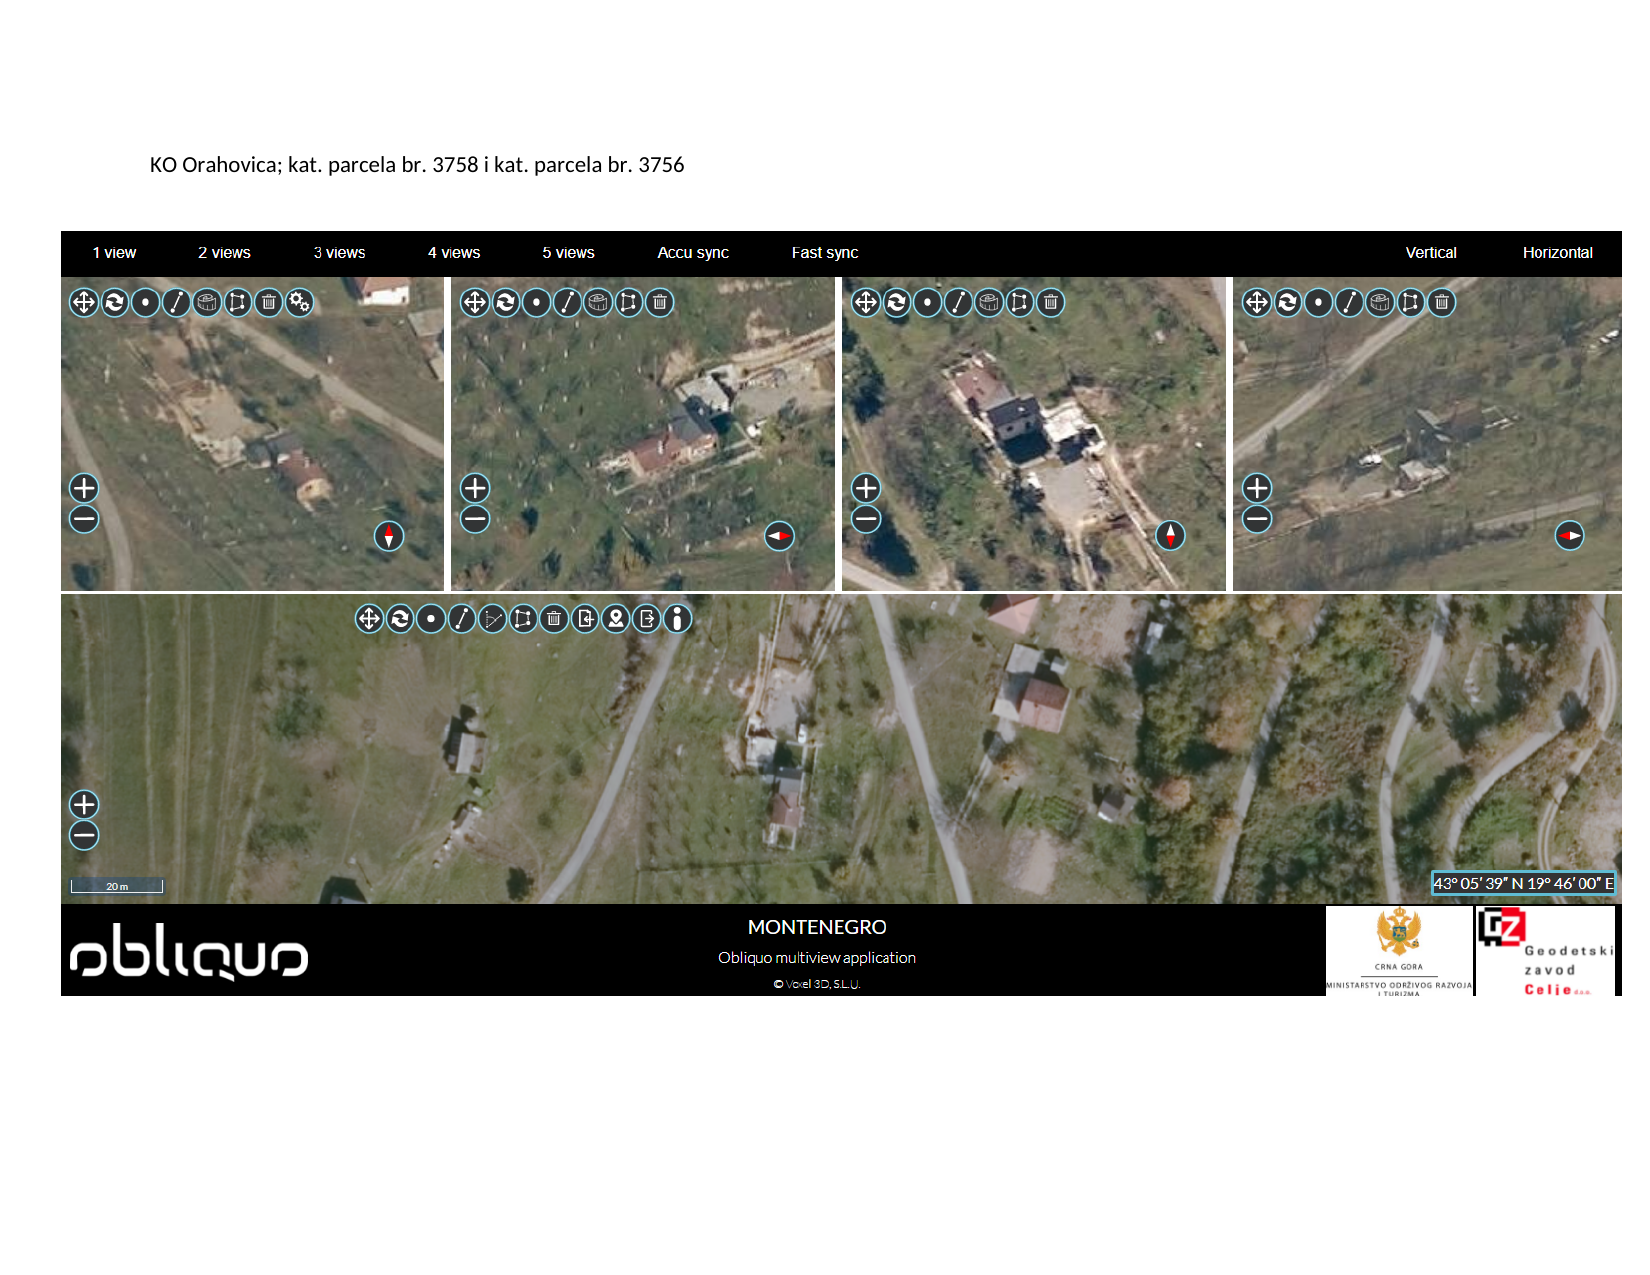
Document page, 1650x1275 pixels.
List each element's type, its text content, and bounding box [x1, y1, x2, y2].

picture [61, 231, 1622, 996]
text KO Orahovica; kat. parcela br. 3758 i kat. parcela br. 3756 [150, 150, 1500, 178]
